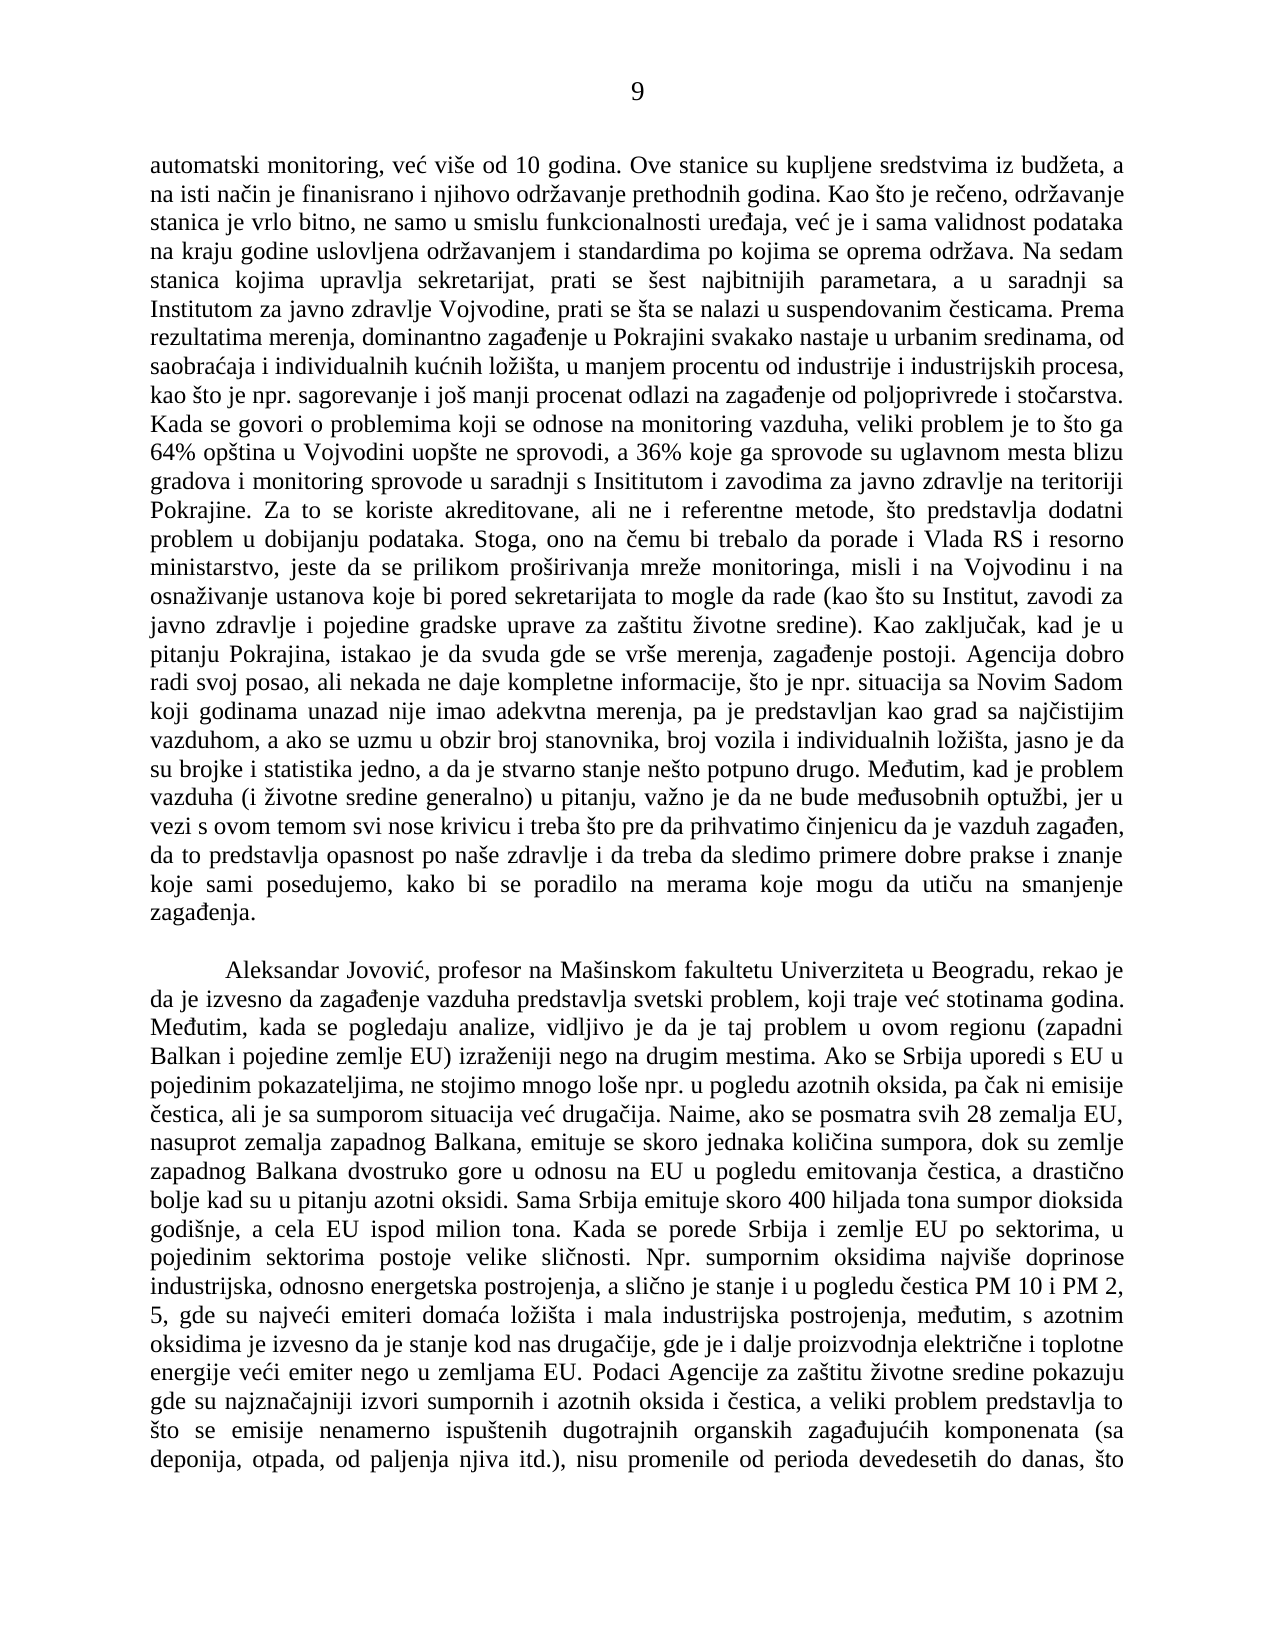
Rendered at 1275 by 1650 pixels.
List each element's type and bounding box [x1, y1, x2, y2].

text [150, 955, 1125, 1472]
text [150, 150, 1125, 926]
